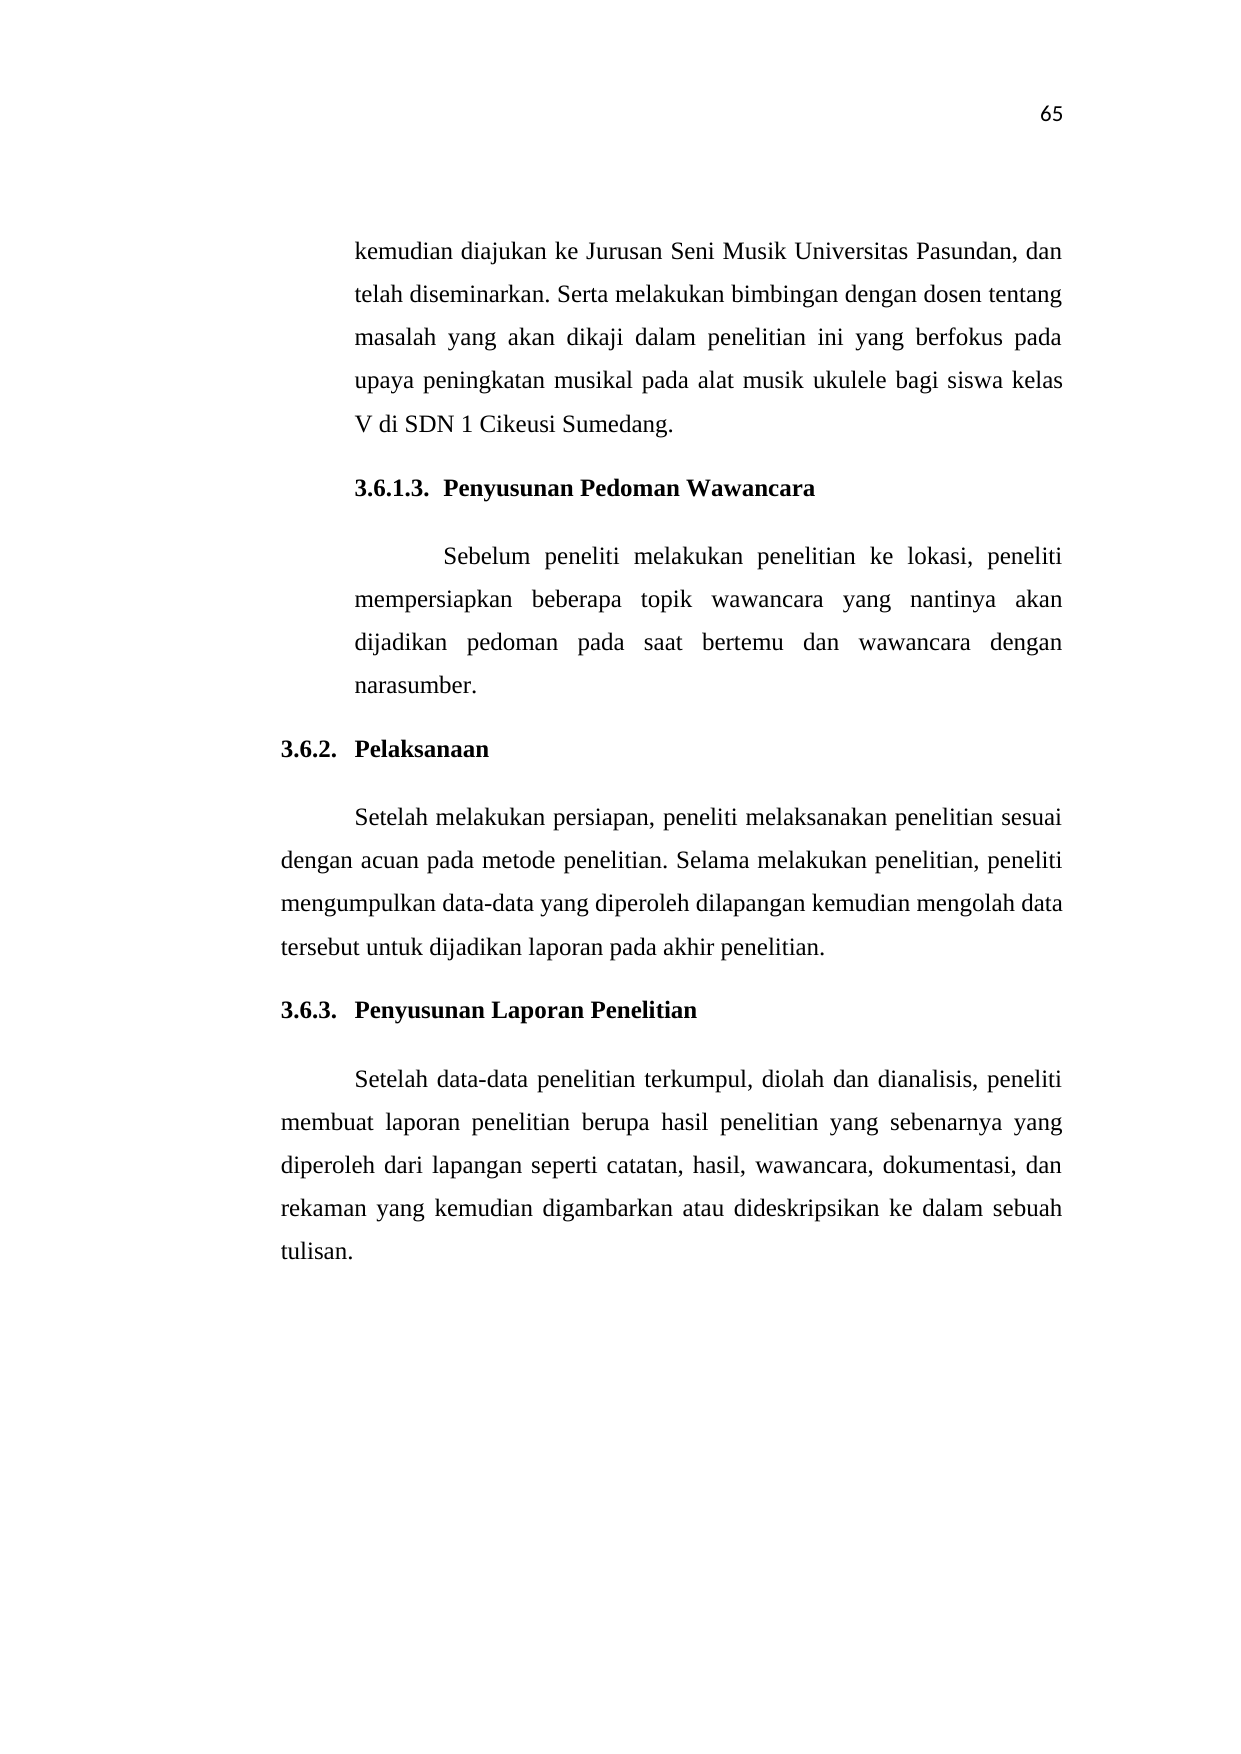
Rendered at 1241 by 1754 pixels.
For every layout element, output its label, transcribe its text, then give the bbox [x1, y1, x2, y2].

text Sebelum peneliti melakukan penelitian ke lokasi, peneliti mempersiapkan beberapa topik wawancara yang nantinya akan dijadikan pedoman pada saat bertemu dan wawancara dengan narasumber. [354, 541, 1063, 699]
text Setelah data-data penelitian terkumpul, diolah dan dianalisis, peneliti membuat laporan penelitian berupa hasil penelitian yang sebenarnya yang diperoleh dari lapangan seperti catatan, hasil, wawancara, dokumentasi, dan rekaman yang kemudian digambarkan atau dideskripsikan ke dalam sebuah tulisan. [281, 1064, 1063, 1265]
text Setelah melakukan persiapan, peneliti melaksanakan penelitian sesuai dengan acuan pada metode penelitian. Selama melakukan penelitian, peneliti mengumpulkan data-data yang diperoleh dilapangan kemudian mengolah data tersebut untuk dijadikan laporan pada akhir penelitian. [281, 802, 1063, 960]
subtitle Pelaksanaan [281, 734, 1063, 763]
subtitle Penyusunan Laporan Penelitian [281, 996, 1063, 1024]
subtitle Penyusunan Pedoman Wawancara [354, 473, 1063, 501]
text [354, 236, 1063, 437]
